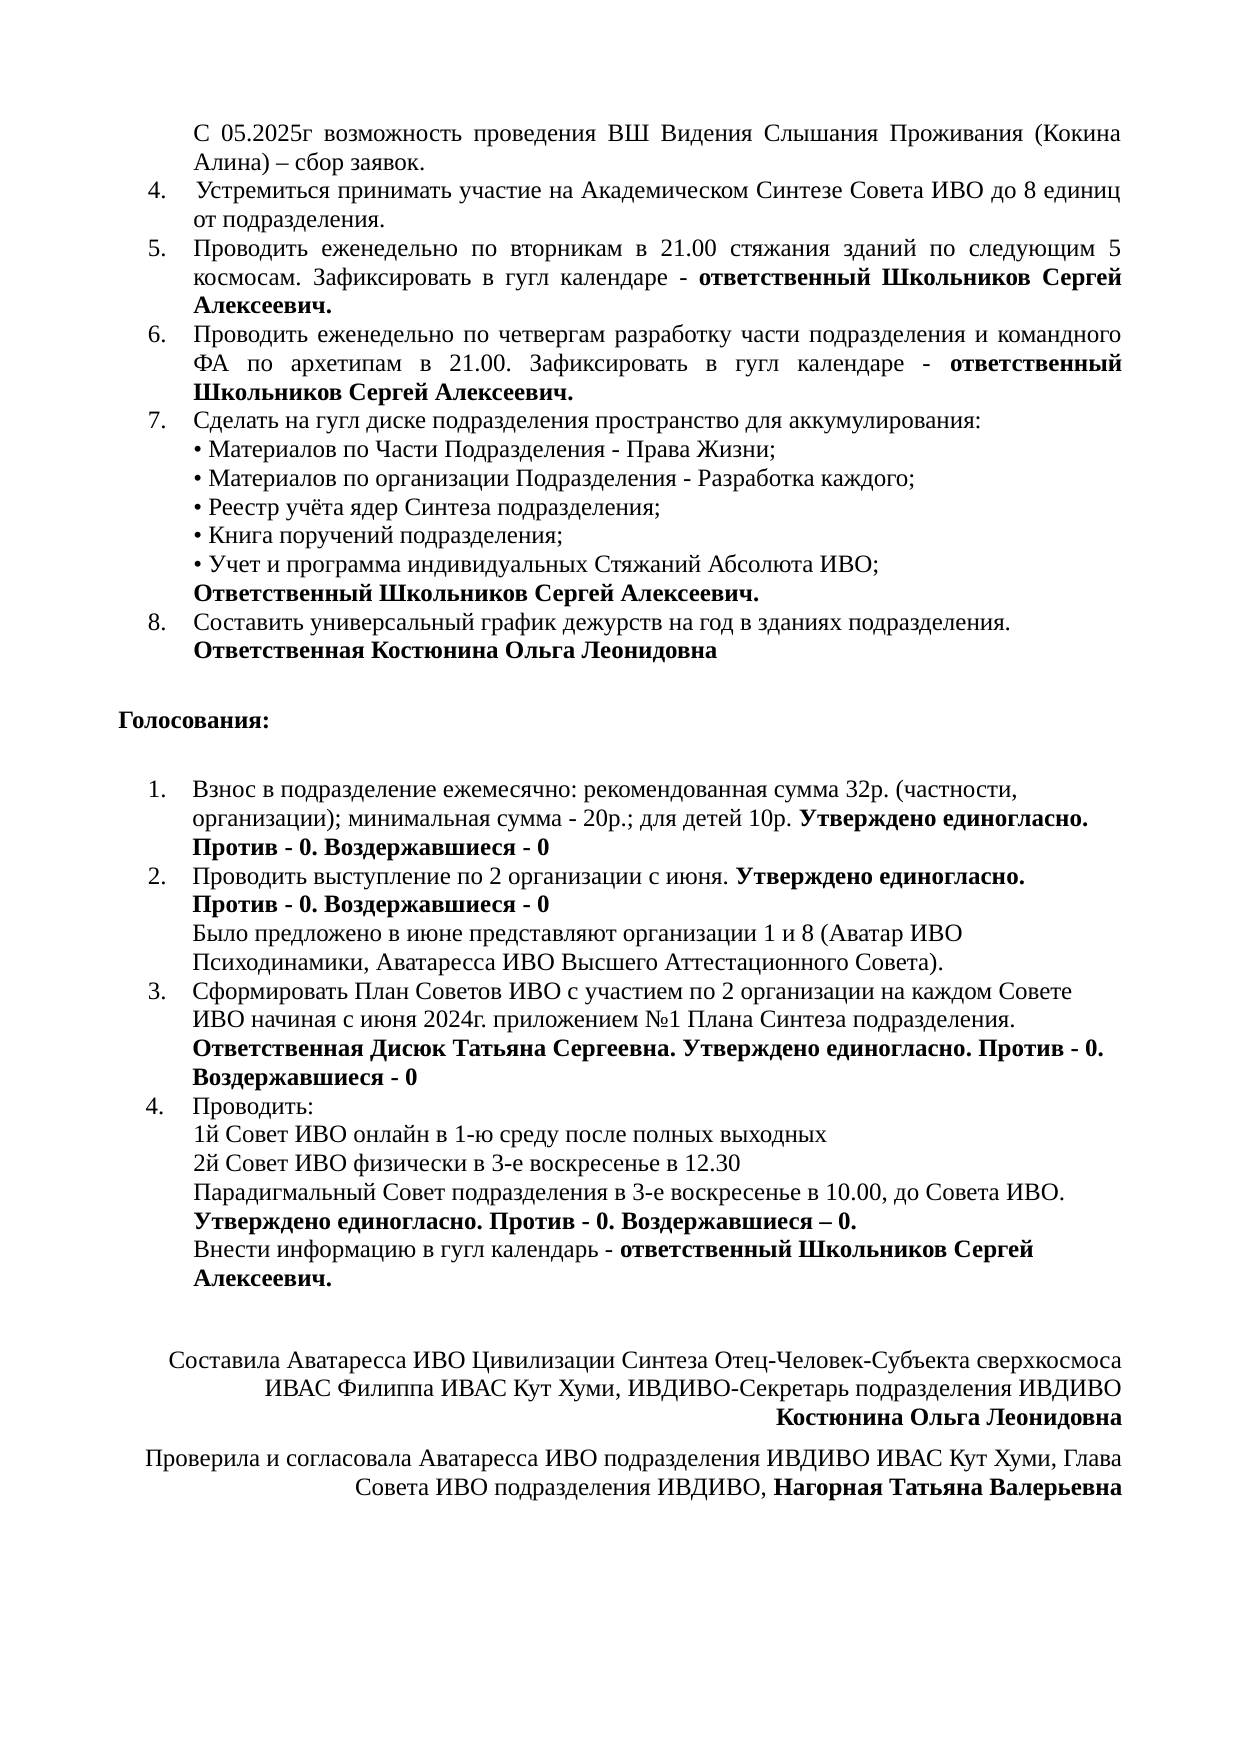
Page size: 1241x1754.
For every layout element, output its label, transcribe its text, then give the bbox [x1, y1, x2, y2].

list • Материалов по Части Подразделения - Права Жизни; [193, 434, 1122, 463]
list Взнос в подразделение ежемесячно: рекомендованная сумма 32р. (частности, организации); минимальная сумма - 20р.; для детей 10р. Утверждено единогласно. Против - 0. Воздержавшиеся - 0 [148, 774, 1122, 861]
list Проводить еженедельно по четвергам разработку части подразделения и командного ФА по архетипам в 21.00. Зафиксировать в гугл календаре - ответственный Школьников Сергей Алексеевич. [148, 319, 1122, 406]
list • Учет и программа индивидуальных Стяжаний Абсолюта ИВО; [193, 549, 1122, 578]
list Проводить выступление по 2 организации с июня. Утверждено единогласно. Против - 0. Воздержавшиеся - 0 [148, 861, 1122, 918]
list Было предложено в июне представляют организации 1 и 8 (Аватар ИВО Психодинамики, Аватаресса ИВО Высшего Аттестационного Совета). [192, 918, 1122, 976]
list Проводить еженедельно по вторникам в 21.00 стяжания зданий по следующим 5 космосам. Зафиксировать в гугл календаре - ответственный Школьников Сергей Алексеевич. [148, 233, 1122, 319]
list Ответственный Школьников Сергей Алексеевич. [193, 578, 1122, 607]
list • Материалов по организации Подразделения - Разработка каждого; [193, 463, 1122, 492]
list Проводить: [145, 1091, 1122, 1119]
list • Книга поручений подразделения; [193, 521, 1122, 549]
list Составить универсальный график дежурств на год в зданиях подразделения. Ответственная Костюнина Ольга Леонидовна [148, 607, 1122, 664]
list Сформировать План Советов ИВО с участием по 2 организации на каждом Совете ИВО начиная с июня 2024г. приложением №1 Плана Синтеза подразделения. Ответственная Дисюк Татьяна Сергеевна. Утверждено единогласно. Против - 0. Воздержавшиеся - 0 [148, 976, 1122, 1091]
list 2й Совет ИВО физически в 3-е воскресенье в 12.30 [193, 1148, 1122, 1177]
list Парадигмальный Совет подразделения в 3-е воскресенье в 10.00, до Совета ИВО. Утверждено единогласно. Против - 0. Воздержавшиеся – 0. Внести информацию в гугл календарь - ответственный Школьников Сергей Алексеевич. [193, 1177, 1122, 1292]
list 1й Совет ИВО онлайн в 1-ю среду после полных выходных [193, 1119, 1122, 1148]
text Проверила и согласовала Аватаресса ИВО подразделения ИВДИВО ИВАС Кут Хуми, Глава Совета ИВО подразделения ИВДИВО, Нагорная Татьяна Валерьевна [118, 1443, 1122, 1501]
list • Реестр учёта ядер Синтеза подразделения; [193, 492, 1122, 521]
text Составила Аватаресса ИВО Цивилизации Синтеза Отец-Человек-Субъекта сверхкосмоса ИВАС Филиппа ИВАС Кут Хуми, ИВДИВО-Секретарь подразделения ИВДИВО Костюнина Ольга Леонидовна [118, 1345, 1122, 1431]
list 4. Устремиться принимать участие на Академическом Синтезе Совета ИВО до 8 единиц от подразделения. [148, 176, 1122, 233]
list Сделать на гугл диске подразделения пространство для аккумулирования: [148, 406, 1122, 434]
text Голосования: [118, 705, 1122, 734]
list С 05.2025г возможность проведения ВШ Видения Слышания Проживания (Кокина Алина) – сбор заявок. [193, 118, 1122, 176]
